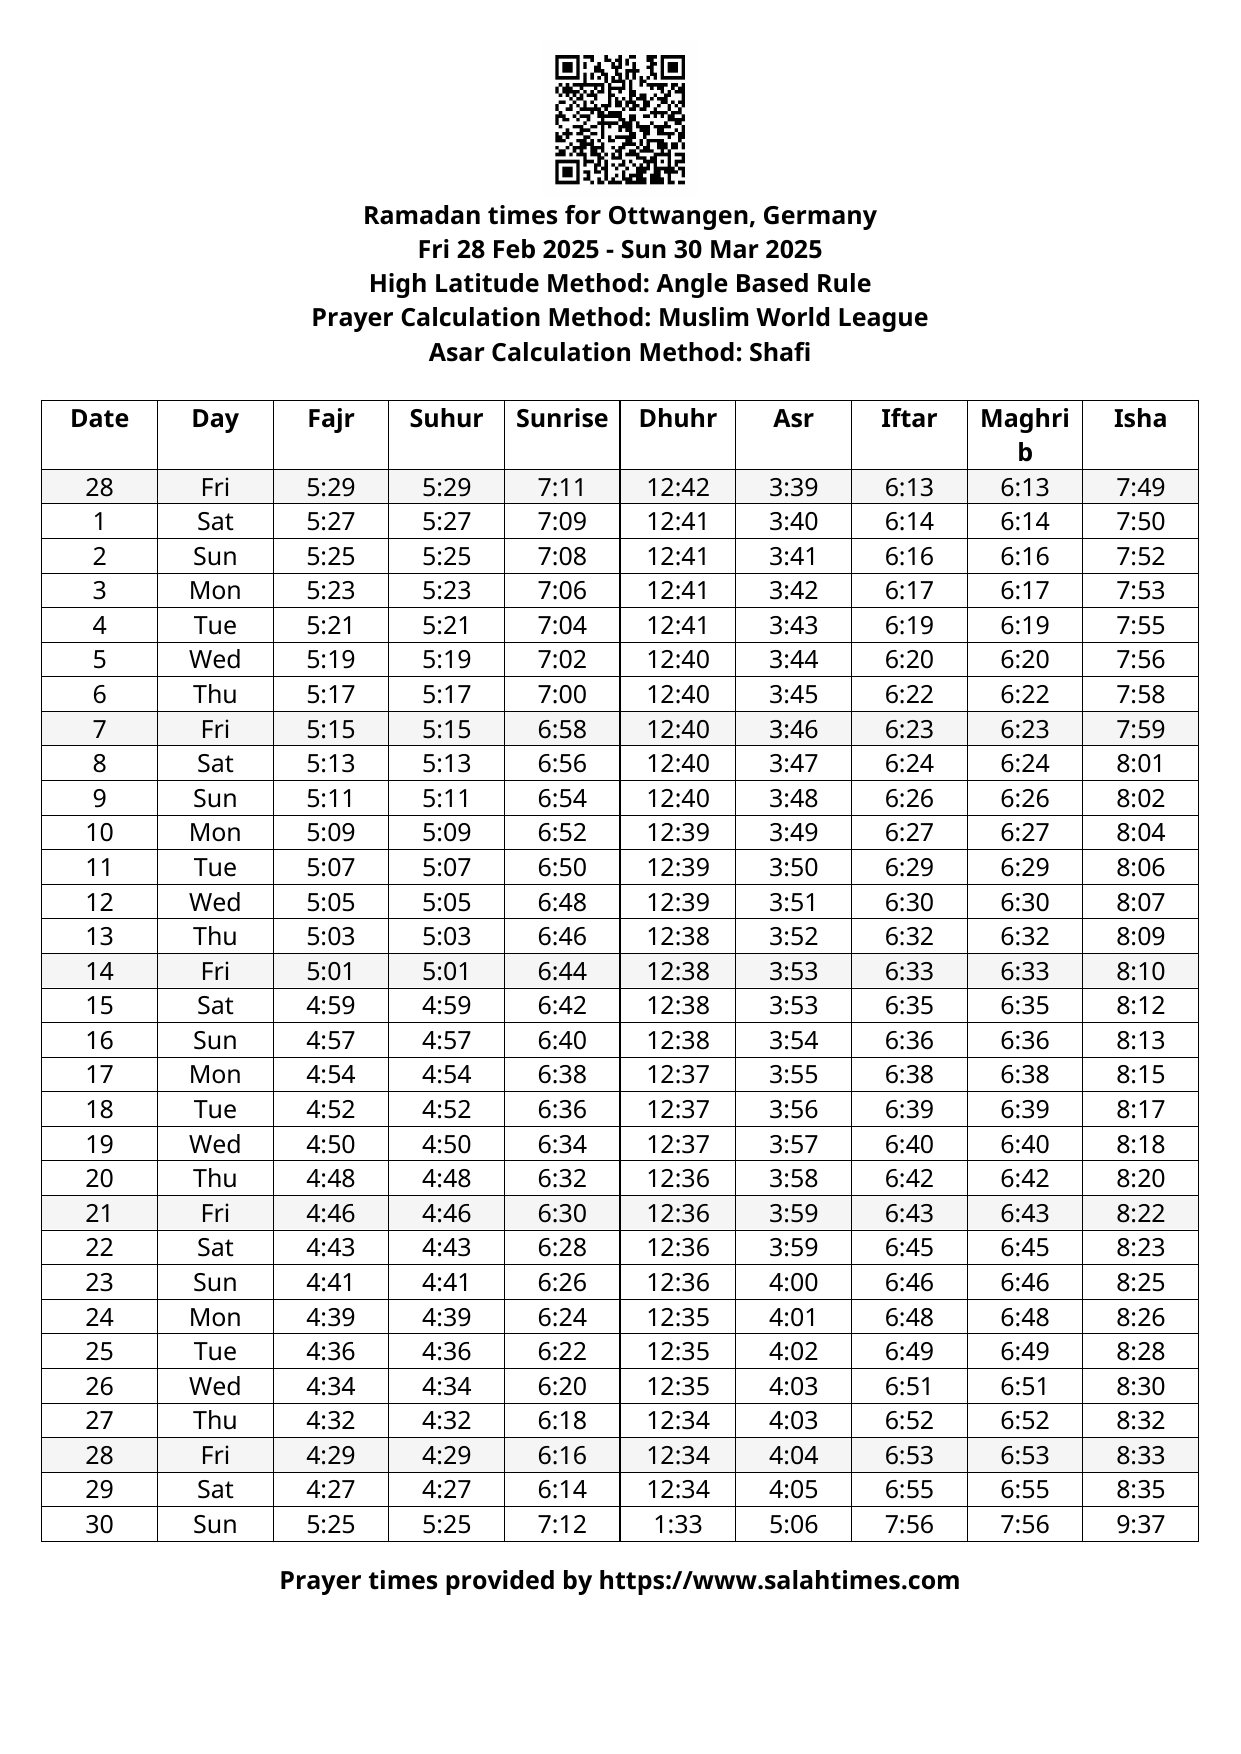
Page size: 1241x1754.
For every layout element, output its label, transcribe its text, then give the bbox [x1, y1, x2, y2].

table_cell 5:23 [274, 574, 388, 607]
table_cell Wed [158, 643, 273, 676]
table_cell 6:30 [852, 885, 967, 918]
table_cell 27 [42, 1404, 157, 1437]
table_cell 3:45 [736, 677, 851, 711]
table_cell 5 [42, 643, 157, 676]
table_cell 3:50 [736, 850, 851, 884]
table_cell Thu [158, 677, 273, 711]
table_cell 6:43 [968, 1196, 1082, 1229]
table_cell 6:51 [968, 1369, 1082, 1402]
table_cell Thu [158, 1161, 273, 1195]
table_cell 6:27 [968, 816, 1082, 849]
table_cell 5:25 [274, 539, 388, 572]
table_cell Fri [158, 712, 273, 745]
table_cell 7:02 [505, 643, 619, 676]
table_cell 6:50 [505, 850, 619, 884]
table_cell 7:56 [968, 1507, 1082, 1541]
table_cell 4 [42, 608, 157, 642]
table_cell 12:35 [621, 1334, 735, 1368]
table_cell 5:09 [274, 816, 388, 849]
table_cell 4:52 [274, 1092, 388, 1126]
table_cell Sun [158, 1023, 273, 1057]
table_cell 6:42 [505, 989, 619, 1022]
table_cell 6 [42, 677, 157, 711]
table_cell 12:38 [621, 954, 735, 987]
table_cell 6:14 [505, 1473, 619, 1506]
table_cell 6:39 [852, 1092, 967, 1126]
table_cell 6:48 [505, 885, 619, 918]
table_cell 6:38 [968, 1058, 1082, 1091]
table_cell Sat [158, 1473, 273, 1506]
table_cell 4:39 [389, 1300, 504, 1333]
table_cell 12:34 [621, 1473, 735, 1506]
table_header Asr [736, 401, 851, 469]
table_cell 6:27 [852, 816, 967, 849]
table_cell 4:34 [389, 1369, 504, 1402]
table_cell 12:39 [621, 885, 735, 918]
table_cell 3:47 [736, 746, 851, 780]
table_cell 6:46 [852, 1265, 967, 1299]
table_cell 6:35 [852, 989, 967, 1022]
table_cell 6:17 [852, 574, 967, 607]
table_cell 7:08 [505, 539, 619, 572]
table_cell 6:40 [852, 1127, 967, 1160]
table_cell 6:35 [968, 989, 1082, 1022]
table_cell 4:05 [736, 1473, 851, 1506]
table_cell 5:01 [389, 954, 504, 987]
table_cell 6:32 [505, 1161, 619, 1195]
table_cell 19 [42, 1127, 157, 1160]
table_cell 7:52 [1083, 539, 1198, 572]
table_cell 6:19 [852, 608, 967, 642]
table_cell 6:32 [968, 919, 1082, 953]
table_cell Tue [158, 850, 273, 884]
table_cell 6:45 [968, 1231, 1082, 1264]
table_cell 11 [42, 850, 157, 884]
table_cell 7:53 [1083, 574, 1198, 607]
table_header Isha [1083, 401, 1198, 469]
table_cell 6:55 [852, 1473, 967, 1506]
table_cell 6:29 [968, 850, 1082, 884]
table_cell Fri [158, 470, 273, 503]
table_cell 4:54 [274, 1058, 388, 1091]
table_cell 6:20 [505, 1369, 619, 1402]
table_cell Thu [158, 1404, 273, 1437]
table_cell 5:25 [389, 539, 504, 572]
table_cell 4:29 [389, 1438, 504, 1472]
table_cell 8:15 [1083, 1058, 1198, 1091]
table_cell 12:34 [621, 1404, 735, 1437]
table_cell 4:01 [736, 1300, 851, 1333]
table_cell 12:40 [621, 746, 735, 780]
table_cell 6:29 [852, 850, 967, 884]
table_cell 6:53 [852, 1438, 967, 1472]
table_cell 6:20 [852, 643, 967, 676]
table_cell 12:41 [621, 539, 735, 572]
table_cell 12:37 [621, 1058, 735, 1091]
table_cell 4:41 [274, 1265, 388, 1299]
table_cell 6:26 [852, 781, 967, 814]
table_cell 7:04 [505, 608, 619, 642]
table_cell 3:53 [736, 954, 851, 987]
table_cell 12:36 [621, 1196, 735, 1229]
table_cell 6:36 [505, 1092, 619, 1126]
table_cell 6:14 [968, 504, 1082, 538]
table_cell 9 [42, 781, 157, 814]
table_cell 5:23 [389, 574, 504, 607]
table_cell 6:52 [505, 816, 619, 849]
table_cell 4:32 [389, 1404, 504, 1437]
table_cell 6:38 [852, 1058, 967, 1091]
table_cell 4:27 [274, 1473, 388, 1506]
table_cell 6:46 [968, 1265, 1082, 1299]
table_cell 8:25 [1083, 1265, 1198, 1299]
table_cell 6:17 [968, 574, 1082, 607]
table_cell 6:20 [968, 643, 1082, 676]
table_cell 6:49 [852, 1334, 967, 1368]
table_cell 5:03 [389, 919, 504, 953]
table_cell 12:37 [621, 1092, 735, 1126]
table_cell 12:38 [621, 1023, 735, 1057]
table_cell Mon [158, 574, 273, 607]
table_cell 4:27 [389, 1473, 504, 1506]
table_cell 4:52 [389, 1092, 504, 1126]
table_cell 5:13 [389, 746, 504, 780]
table_cell 6:30 [968, 885, 1082, 918]
table_cell 12:35 [621, 1369, 735, 1402]
table_cell 4:43 [389, 1231, 504, 1264]
table_cell 4:50 [274, 1127, 388, 1160]
table_cell 6:40 [968, 1127, 1082, 1160]
table_cell 6:24 [505, 1300, 619, 1333]
table_cell Mon [158, 1300, 273, 1333]
table_cell 5:07 [389, 850, 504, 884]
table_cell 8:20 [1083, 1161, 1198, 1195]
table_cell 7:56 [852, 1507, 967, 1541]
table_cell Tue [158, 1092, 273, 1126]
table_cell 5:09 [389, 816, 504, 849]
table_cell 8:13 [1083, 1023, 1198, 1057]
table_cell 21 [42, 1196, 157, 1229]
table_cell 12:40 [621, 712, 735, 745]
table_cell 3:51 [736, 885, 851, 918]
table_cell 10 [42, 816, 157, 849]
table_cell Tue [158, 1334, 273, 1368]
table_cell 12:40 [621, 677, 735, 711]
table_cell 6:13 [852, 470, 967, 503]
table_cell 5:17 [389, 677, 504, 711]
table_cell 3:56 [736, 1092, 851, 1126]
table_cell 6:43 [852, 1196, 967, 1229]
table_cell 8:06 [1083, 850, 1198, 884]
table_cell 5:11 [274, 781, 388, 814]
table_cell 6:48 [968, 1300, 1082, 1333]
table_cell 6:23 [968, 712, 1082, 745]
table_cell 6:33 [968, 954, 1082, 987]
table_header Dhuhr [621, 401, 735, 469]
table_cell 6:13 [968, 470, 1082, 503]
table_cell 8:23 [1083, 1231, 1198, 1264]
table_cell Mon [158, 1058, 273, 1091]
table_cell 3:48 [736, 781, 851, 814]
table_cell Sat [158, 504, 273, 538]
table_cell 8:12 [1083, 989, 1198, 1022]
table_cell 3:58 [736, 1161, 851, 1195]
table_cell 12:41 [621, 574, 735, 607]
table_cell 5:17 [274, 677, 388, 711]
table_cell 12:41 [621, 504, 735, 538]
table_cell 12:36 [621, 1231, 735, 1264]
table_cell 8:33 [1083, 1438, 1198, 1472]
table_cell 6:52 [852, 1404, 967, 1437]
table_cell 28 [42, 470, 157, 503]
table_cell 4:03 [736, 1404, 851, 1437]
table_cell 6:30 [505, 1196, 619, 1229]
table_cell 28 [42, 1438, 157, 1472]
table_cell 8:17 [1083, 1092, 1198, 1126]
table_cell 6:45 [852, 1231, 967, 1264]
table_header Day [158, 401, 273, 469]
table_cell Fri [158, 1438, 273, 1472]
table_cell 8:18 [1083, 1127, 1198, 1160]
table_cell 6:55 [968, 1473, 1082, 1506]
table_cell 12 [42, 885, 157, 918]
table_cell 6:24 [852, 746, 967, 780]
table_cell 4:46 [274, 1196, 388, 1229]
text Fri 28 Feb 2025 - Sun 30 Mar 2025 [42, 232, 1198, 266]
table_cell 3 [42, 574, 157, 607]
table_cell 17 [42, 1058, 157, 1091]
table_cell 6:33 [852, 954, 967, 987]
table_cell 5:19 [274, 643, 388, 676]
table_cell 7:12 [505, 1507, 619, 1541]
table_cell 5:29 [274, 470, 388, 503]
table_cell 3:59 [736, 1196, 851, 1229]
table_cell 8:07 [1083, 885, 1198, 918]
table_cell Wed [158, 1369, 273, 1402]
table_cell 6:38 [505, 1058, 619, 1091]
table_cell 4:32 [274, 1404, 388, 1437]
table_cell Sun [158, 539, 273, 572]
table_cell 8:09 [1083, 919, 1198, 953]
table_cell 26 [42, 1369, 157, 1402]
table_cell 12:38 [621, 919, 735, 953]
table_cell 1 [42, 504, 157, 538]
table_cell 15 [42, 989, 157, 1022]
table_cell Thu [158, 919, 273, 953]
table_cell 8 [42, 746, 157, 780]
table_cell Sat [158, 989, 273, 1022]
table_cell 6:16 [968, 539, 1082, 572]
table_cell 4:48 [274, 1161, 388, 1195]
table_cell 5:25 [274, 1507, 388, 1541]
table_cell 6:56 [505, 746, 619, 780]
text Prayer times provided by https://www.salahtimes.com [42, 1563, 1198, 1597]
table_cell 5:01 [274, 954, 388, 987]
table_cell 4:50 [389, 1127, 504, 1160]
text High Latitude Method: Angle Based Rule [42, 266, 1198, 300]
table_cell 6:18 [505, 1404, 619, 1437]
table_cell 23 [42, 1265, 157, 1299]
table_cell 4:36 [274, 1334, 388, 1368]
table_cell 8:28 [1083, 1334, 1198, 1368]
table_cell Mon [158, 816, 273, 849]
table_cell 5:21 [389, 608, 504, 642]
table_cell 12:34 [621, 1438, 735, 1472]
table_cell 12:35 [621, 1300, 735, 1333]
table_cell 13 [42, 919, 157, 953]
table_cell 4:57 [389, 1023, 504, 1057]
table_cell 7:50 [1083, 504, 1198, 538]
table_cell 6:51 [852, 1369, 967, 1402]
table_cell 4:36 [389, 1334, 504, 1368]
table_cell 12:37 [621, 1127, 735, 1160]
table_header Suhur [389, 401, 504, 469]
table_cell 3:55 [736, 1058, 851, 1091]
table_cell 4:59 [389, 989, 504, 1022]
table_cell 6:54 [505, 781, 619, 814]
table_cell 3:43 [736, 608, 851, 642]
table_cell 5:11 [389, 781, 504, 814]
table_cell 16 [42, 1023, 157, 1057]
table_cell 4:59 [274, 989, 388, 1022]
table_cell 14 [42, 954, 157, 987]
table_cell 4:46 [389, 1196, 504, 1229]
table_cell 4:39 [274, 1300, 388, 1333]
table_cell Fri [158, 1196, 273, 1229]
table_cell 5:25 [389, 1507, 504, 1541]
table_cell 4:48 [389, 1161, 504, 1195]
table_cell 12:41 [621, 608, 735, 642]
table_cell Sat [158, 746, 273, 780]
table_cell 6:24 [968, 746, 1082, 780]
table_cell 6:16 [852, 539, 967, 572]
table_cell 4:00 [736, 1265, 851, 1299]
table_cell 12:38 [621, 989, 735, 1022]
table_cell 5:27 [389, 504, 504, 538]
table_cell 8:02 [1083, 781, 1198, 814]
table_cell 4:02 [736, 1334, 851, 1368]
table_header Sunrise [505, 401, 619, 469]
table_cell 6:26 [505, 1265, 619, 1299]
table_cell 7 [42, 712, 157, 745]
table_cell 8:32 [1083, 1404, 1198, 1437]
table_cell 6:22 [852, 677, 967, 711]
table_cell 6:36 [968, 1023, 1082, 1057]
table_cell 8:04 [1083, 816, 1198, 849]
table_cell 7:49 [1083, 470, 1198, 503]
table_cell 12:36 [621, 1265, 735, 1299]
table_cell 6:46 [505, 919, 619, 953]
table_cell 9:37 [1083, 1507, 1198, 1541]
table_cell 6:32 [852, 919, 967, 953]
table_cell 4:54 [389, 1058, 504, 1091]
table_cell Sun [158, 781, 273, 814]
table_cell Sat [158, 1231, 273, 1264]
table_cell 3:49 [736, 816, 851, 849]
table_cell 12:42 [621, 470, 735, 503]
table_cell 5:13 [274, 746, 388, 780]
table_cell 6:26 [968, 781, 1082, 814]
table_cell 7:00 [505, 677, 619, 711]
table_cell 5:21 [274, 608, 388, 642]
table_cell 7:59 [1083, 712, 1198, 745]
table_cell 12:39 [621, 850, 735, 884]
table_cell 12:39 [621, 816, 735, 849]
table_cell 30 [42, 1507, 157, 1541]
table_cell 5:19 [389, 643, 504, 676]
table_cell 3:53 [736, 989, 851, 1022]
table_cell 3:44 [736, 643, 851, 676]
table_cell 29 [42, 1473, 157, 1506]
table_cell Fri [158, 954, 273, 987]
table_cell 6:36 [852, 1023, 967, 1057]
table_cell 8:22 [1083, 1196, 1198, 1229]
table_cell Wed [158, 1127, 273, 1160]
table_cell 24 [42, 1300, 157, 1333]
table_cell 6:14 [852, 504, 967, 538]
table_cell 6:19 [968, 608, 1082, 642]
table_cell 20 [42, 1161, 157, 1195]
table_cell 4:41 [389, 1265, 504, 1299]
table_cell 4:03 [736, 1369, 851, 1402]
table_cell 7:58 [1083, 677, 1198, 711]
table_cell 7:55 [1083, 608, 1198, 642]
table_cell 6:28 [505, 1231, 619, 1264]
table_cell 6:16 [505, 1438, 619, 1472]
table_cell 7:09 [505, 504, 619, 538]
table_cell 8:35 [1083, 1473, 1198, 1506]
table_cell 12:40 [621, 643, 735, 676]
table_cell 5:07 [274, 850, 388, 884]
table_cell 6:49 [968, 1334, 1082, 1368]
table_cell 7:11 [505, 470, 619, 503]
text Ramadan times for Ottwangen, Germany [42, 198, 1198, 232]
table_cell 5:15 [274, 712, 388, 745]
table_cell 6:53 [968, 1438, 1082, 1472]
table_cell 7:56 [1083, 643, 1198, 676]
table_cell 8:30 [1083, 1369, 1198, 1402]
table_cell 18 [42, 1092, 157, 1126]
table_cell 6:40 [505, 1023, 619, 1057]
table_cell 12:40 [621, 781, 735, 814]
table_cell 6:58 [505, 712, 619, 745]
table_cell 7:06 [505, 574, 619, 607]
table_cell Sun [158, 1507, 273, 1541]
table_cell 6:23 [852, 712, 967, 745]
table_cell 6:34 [505, 1127, 619, 1160]
table_header Date [42, 401, 157, 469]
table_cell 5:27 [274, 504, 388, 538]
table_cell 3:54 [736, 1023, 851, 1057]
table_cell 6:44 [505, 954, 619, 987]
table_cell 8:01 [1083, 746, 1198, 780]
table_cell 2 [42, 539, 157, 572]
table_cell Tue [158, 608, 273, 642]
table_cell 3:57 [736, 1127, 851, 1160]
table_cell 3:39 [736, 470, 851, 503]
table_cell 22 [42, 1231, 157, 1264]
table_cell 8:10 [1083, 954, 1198, 987]
table_header Iftar [852, 401, 967, 469]
table_cell 6:42 [852, 1161, 967, 1195]
table_cell 12:36 [621, 1161, 735, 1195]
table_cell 6:48 [852, 1300, 967, 1333]
text Prayer Calculation Method: Muslim World League [42, 300, 1198, 334]
table_cell 4:29 [274, 1438, 388, 1472]
table_cell 4:34 [274, 1369, 388, 1402]
table_header Fajr [274, 401, 388, 469]
table_cell 1:33 [621, 1507, 735, 1541]
table_cell 5:05 [389, 885, 504, 918]
table_cell 6:42 [968, 1161, 1082, 1195]
table_header Maghrib [968, 401, 1082, 469]
table_cell 25 [42, 1334, 157, 1368]
table_cell 5:15 [389, 712, 504, 745]
table_cell 6:22 [505, 1334, 619, 1368]
table_cell 3:41 [736, 539, 851, 572]
table_cell 5:03 [274, 919, 388, 953]
text Asar Calculation Method: Shafi [42, 334, 1198, 368]
table_cell 3:52 [736, 919, 851, 953]
table_cell 3:42 [736, 574, 851, 607]
picture [542, 41, 699, 198]
table_cell 5:29 [389, 470, 504, 503]
table_cell 4:43 [274, 1231, 388, 1264]
table_cell 5:06 [736, 1507, 851, 1541]
table_cell 6:39 [968, 1092, 1082, 1126]
table_cell Sun [158, 1265, 273, 1299]
table_cell 3:46 [736, 712, 851, 745]
table_cell 6:52 [968, 1404, 1082, 1437]
table_cell 5:05 [274, 885, 388, 918]
table_cell 6:22 [968, 677, 1082, 711]
table_cell Wed [158, 885, 273, 918]
table_cell 3:59 [736, 1231, 851, 1264]
table_cell 3:40 [736, 504, 851, 538]
table_cell 4:57 [274, 1023, 388, 1057]
table_cell 8:26 [1083, 1300, 1198, 1333]
table_cell 4:04 [736, 1438, 851, 1472]
